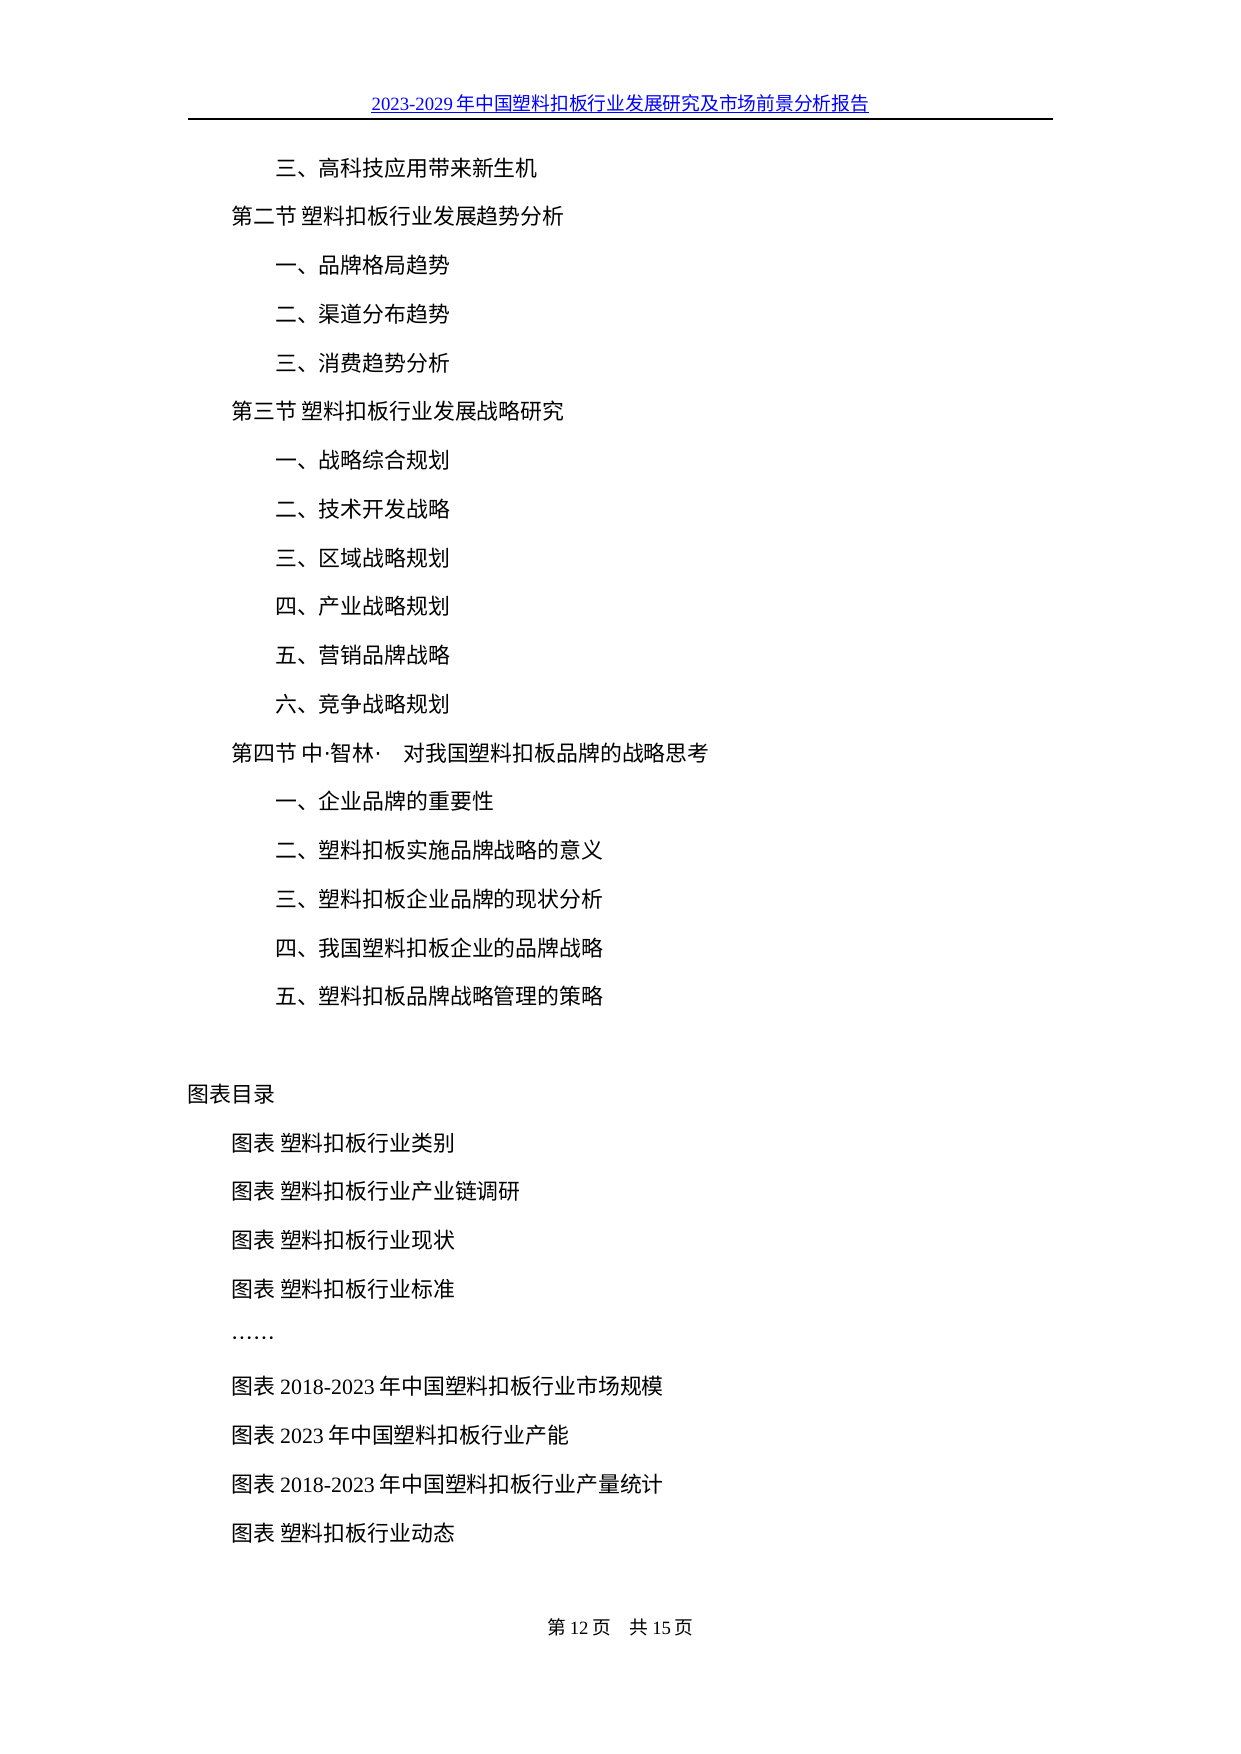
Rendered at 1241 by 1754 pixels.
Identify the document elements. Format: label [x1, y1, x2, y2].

text [187, 150, 1053, 1548]
